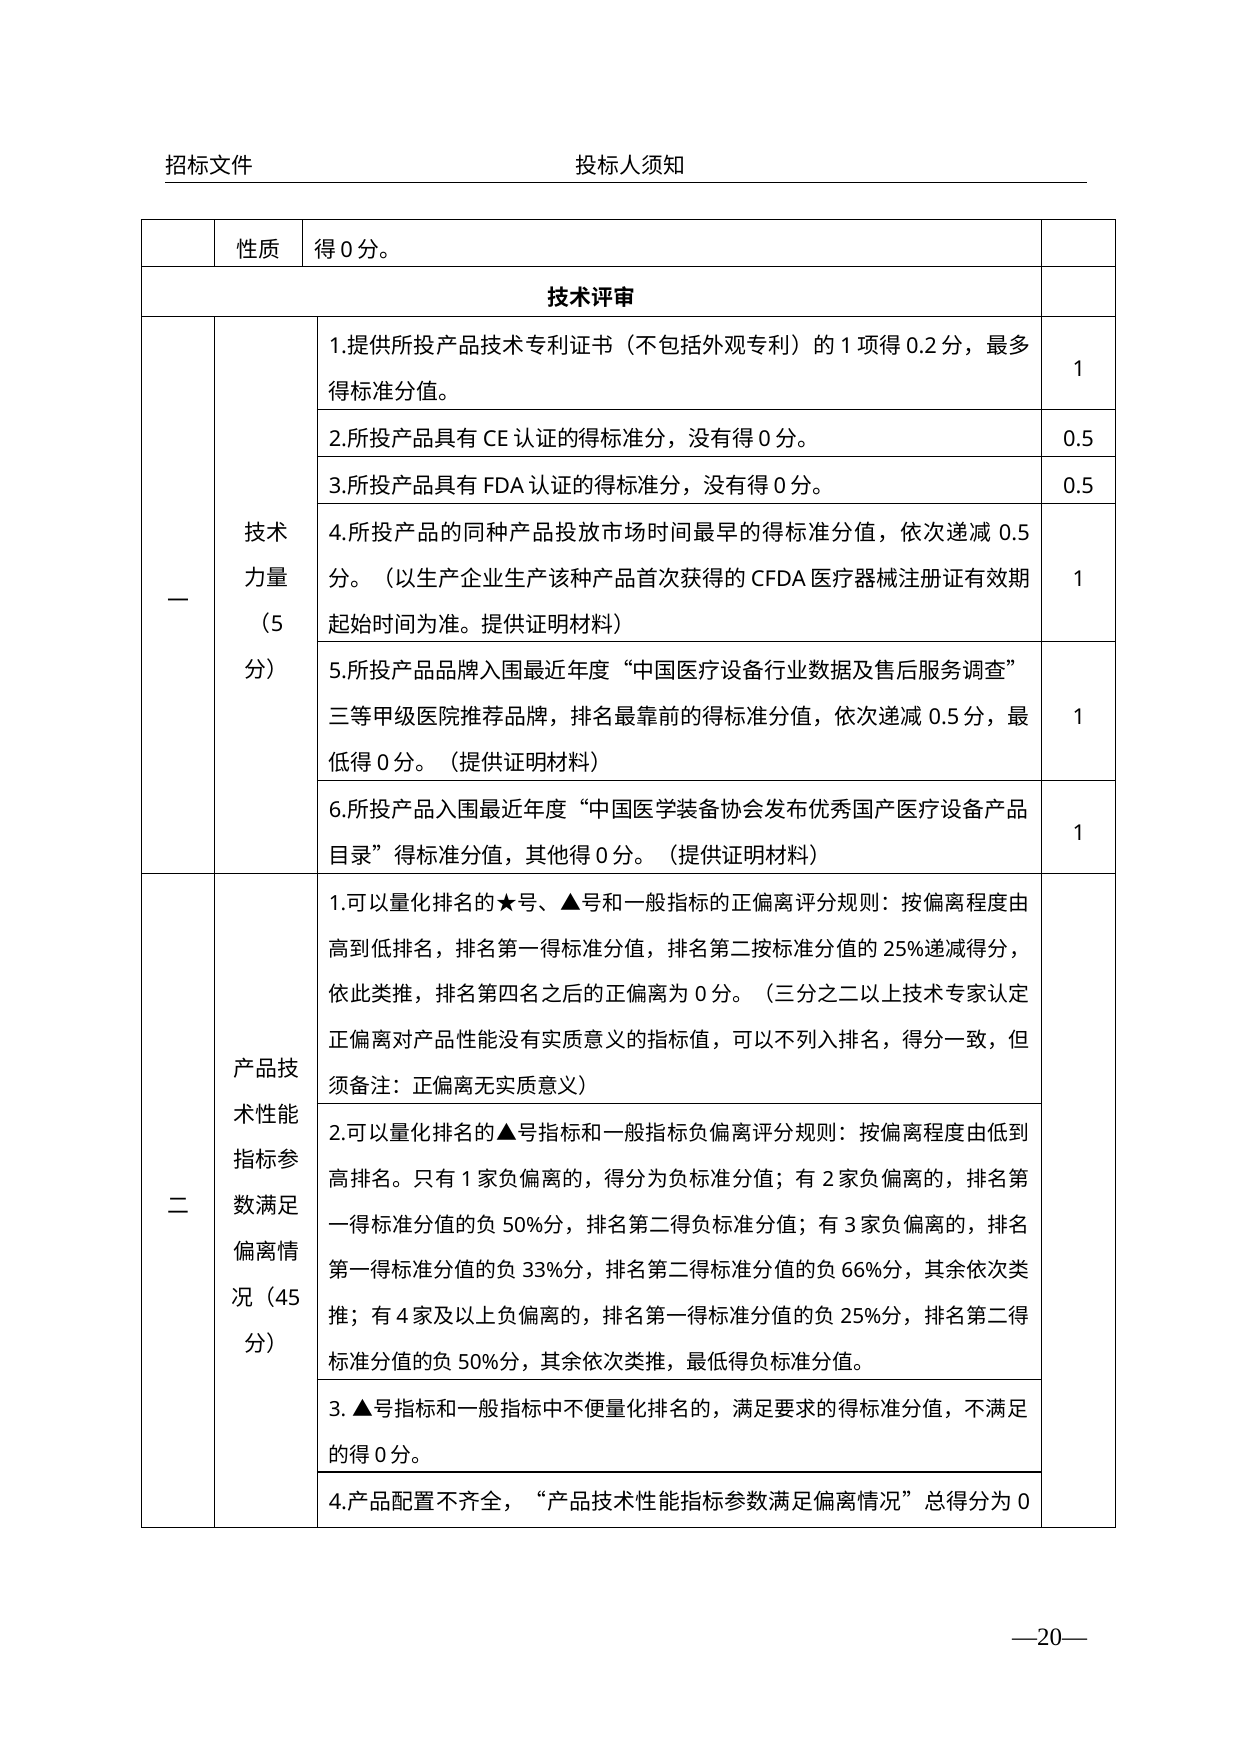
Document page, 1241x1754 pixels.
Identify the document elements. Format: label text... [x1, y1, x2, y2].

table_cell 技术评审 [142, 267, 1041, 316]
table_cell [1042, 267, 1115, 316]
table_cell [318, 1473, 1041, 1527]
table_cell 2.可以量化排名的▲号指标和一般指标负偏离评分规则：按偏离程度由低到高排名。只有1家负偏离的，得分为负标准分值；有2家负偏离的，排名第一得标准分值的负50%分，排名第二得负标准分值；有3家负偏离的，排名第一得标准分值的负33%分，排名第二得标准分值的负66%分，其余依次类推；有4家及以上负偏离的，排名第一得标准分值的负25%分，排名第二得标准分值的负50%分，其余依次类推，最低得负标准分值。 [318, 1104, 1041, 1379]
table_cell 1.可以量化排名的★号、▲号和一般指标的正偏离评分规则：按偏离程度由高到低排名，排名第一得标准分值，排名第二按标准分值的25%递减得分，依此类推，排名第四名之后的正偏离为0分。（三分之二以上技术专家认定正偏离对产品性能没有实质意义的指标值，可以不列入排名，得分一致，但须备注：正偏离无实质意义） [318, 874, 1041, 1103]
table_cell 报价方 性质 [215, 220, 302, 266]
table_cell 二 [142, 874, 214, 1527]
table_cell 3.所投产品具有FDA认证的得标准分，没有得0分。 [318, 457, 1041, 503]
table_cell 1 [1042, 317, 1115, 409]
table_cell 3. ▲号指标和一般指标中不便量化排名的，满足要求的得标准分值，不满足的得0分。 [318, 1380, 1041, 1471]
table_cell 2 [1042, 220, 1115, 266]
table_cell 6.所投产品入围最近年度“中国医学装备协会发布优秀国产医疗设备产品目录”得标准分值，其他得0分。（提供证明材料） [318, 781, 1041, 872]
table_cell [303, 220, 1041, 266]
table_cell 1 [1042, 504, 1115, 641]
table_cell 5.所投产品品牌入围最近年度“中国医疗设备行业数据及售后服务调查”三等甲级医院推荐品牌，排名最靠前的得标准分值，依次递减0.5分，最低得0分。（提供证明材料） [318, 642, 1041, 780]
table_cell 技术 力量 （5分） [215, 317, 317, 872]
table_cell 1 [1042, 781, 1115, 872]
table_cell [1042, 874, 1115, 1527]
table_cell 0.5 [1042, 457, 1115, 503]
table_cell 1.提供所投产品技术专利证书（不包括外观专利）的1项得0.2分，最多得标准分值。 [318, 317, 1041, 409]
table_cell 1 [1042, 642, 1115, 780]
table_cell 产品技术性能指标参数满足偏离情况（45分） [215, 874, 317, 1527]
table_cell 六 [142, 220, 214, 266]
table_cell 一 [142, 317, 214, 872]
table_cell 4.所投产品的同种产品投放市场时间最早的得标准分值，依次递减0.5分。（以生产企业生产该种产品首次获得的CFDA医疗器械注册证有效期起始时间为准。提供证明材料） [318, 504, 1041, 641]
table_cell 2.所投产品具有CE认证的得标准分，没有得0分。 [318, 410, 1041, 456]
table_cell 0.5 [1042, 410, 1115, 456]
